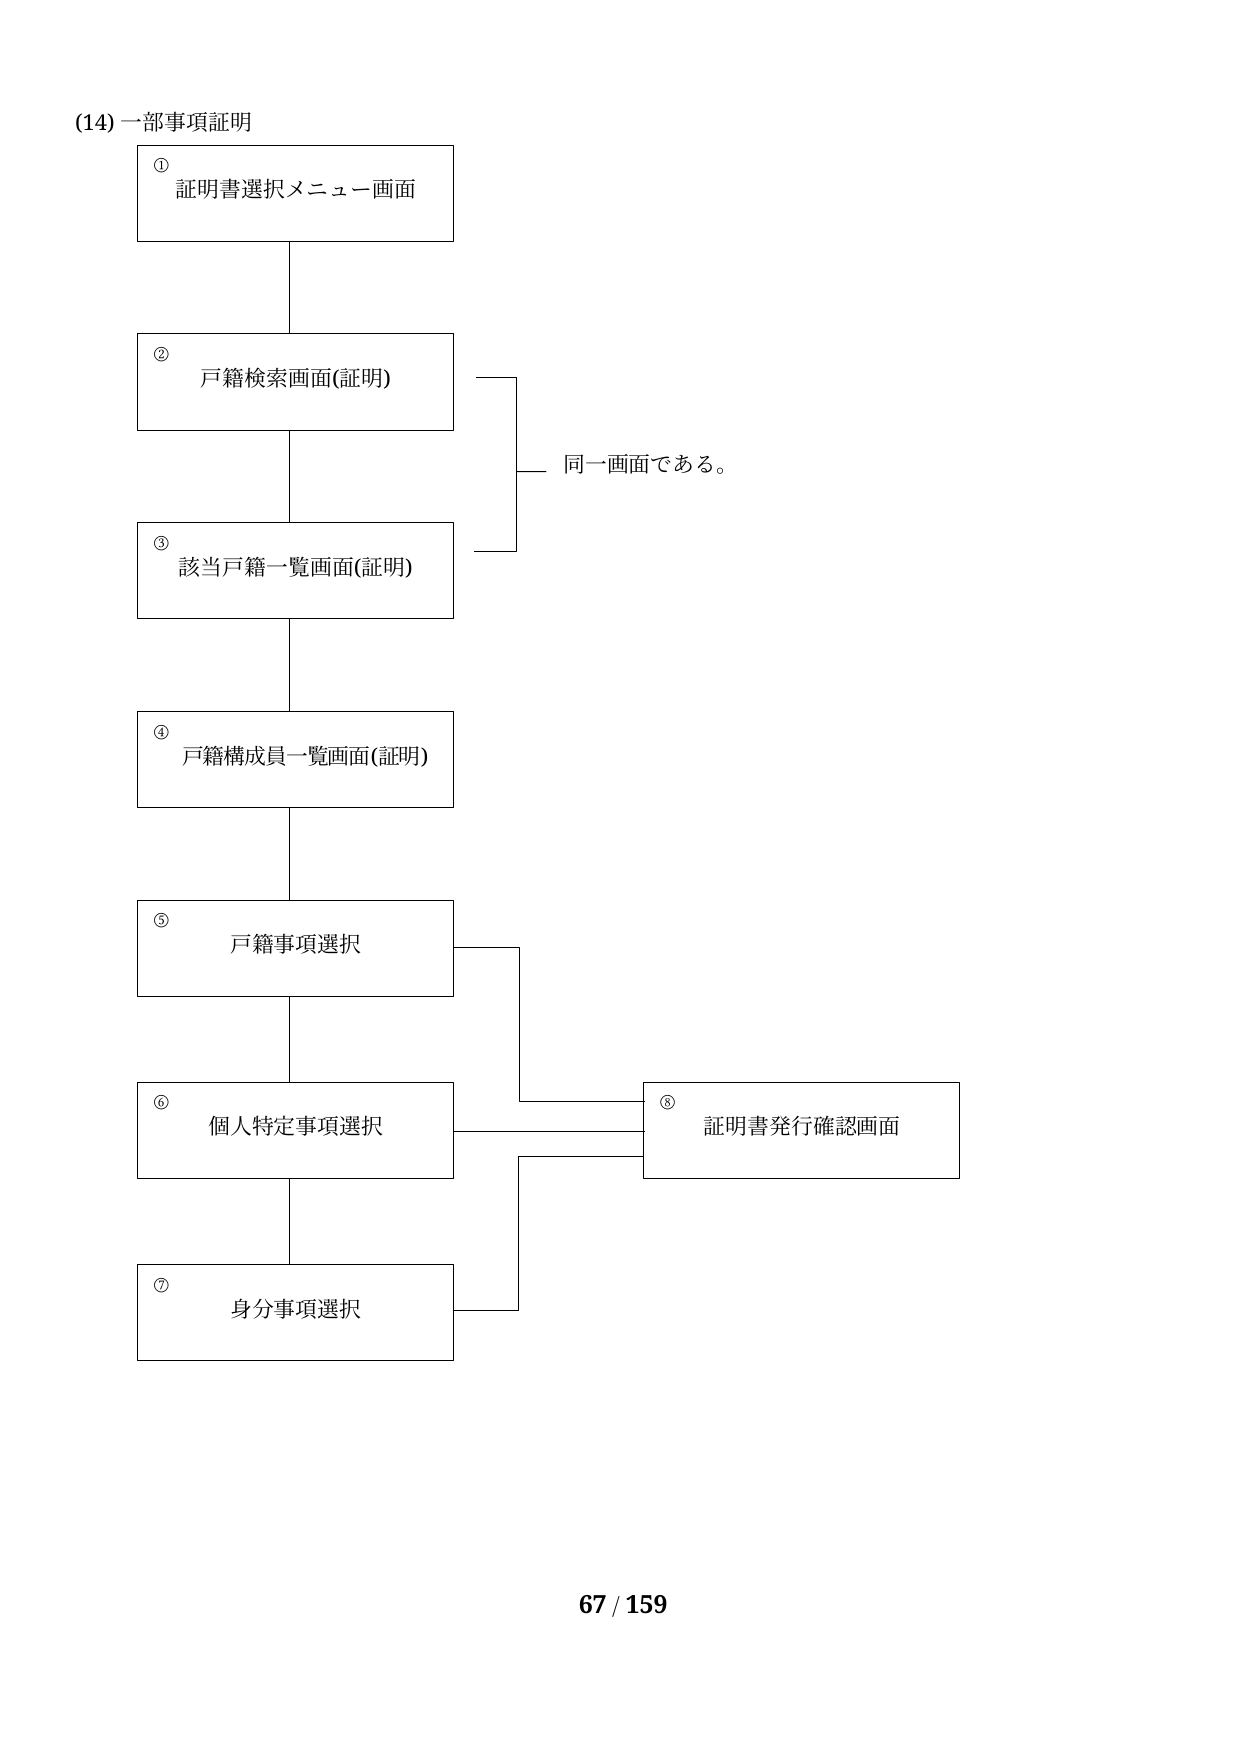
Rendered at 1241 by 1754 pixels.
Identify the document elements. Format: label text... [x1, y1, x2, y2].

text (14) 一部事項証明 [75, 105, 1165, 136]
